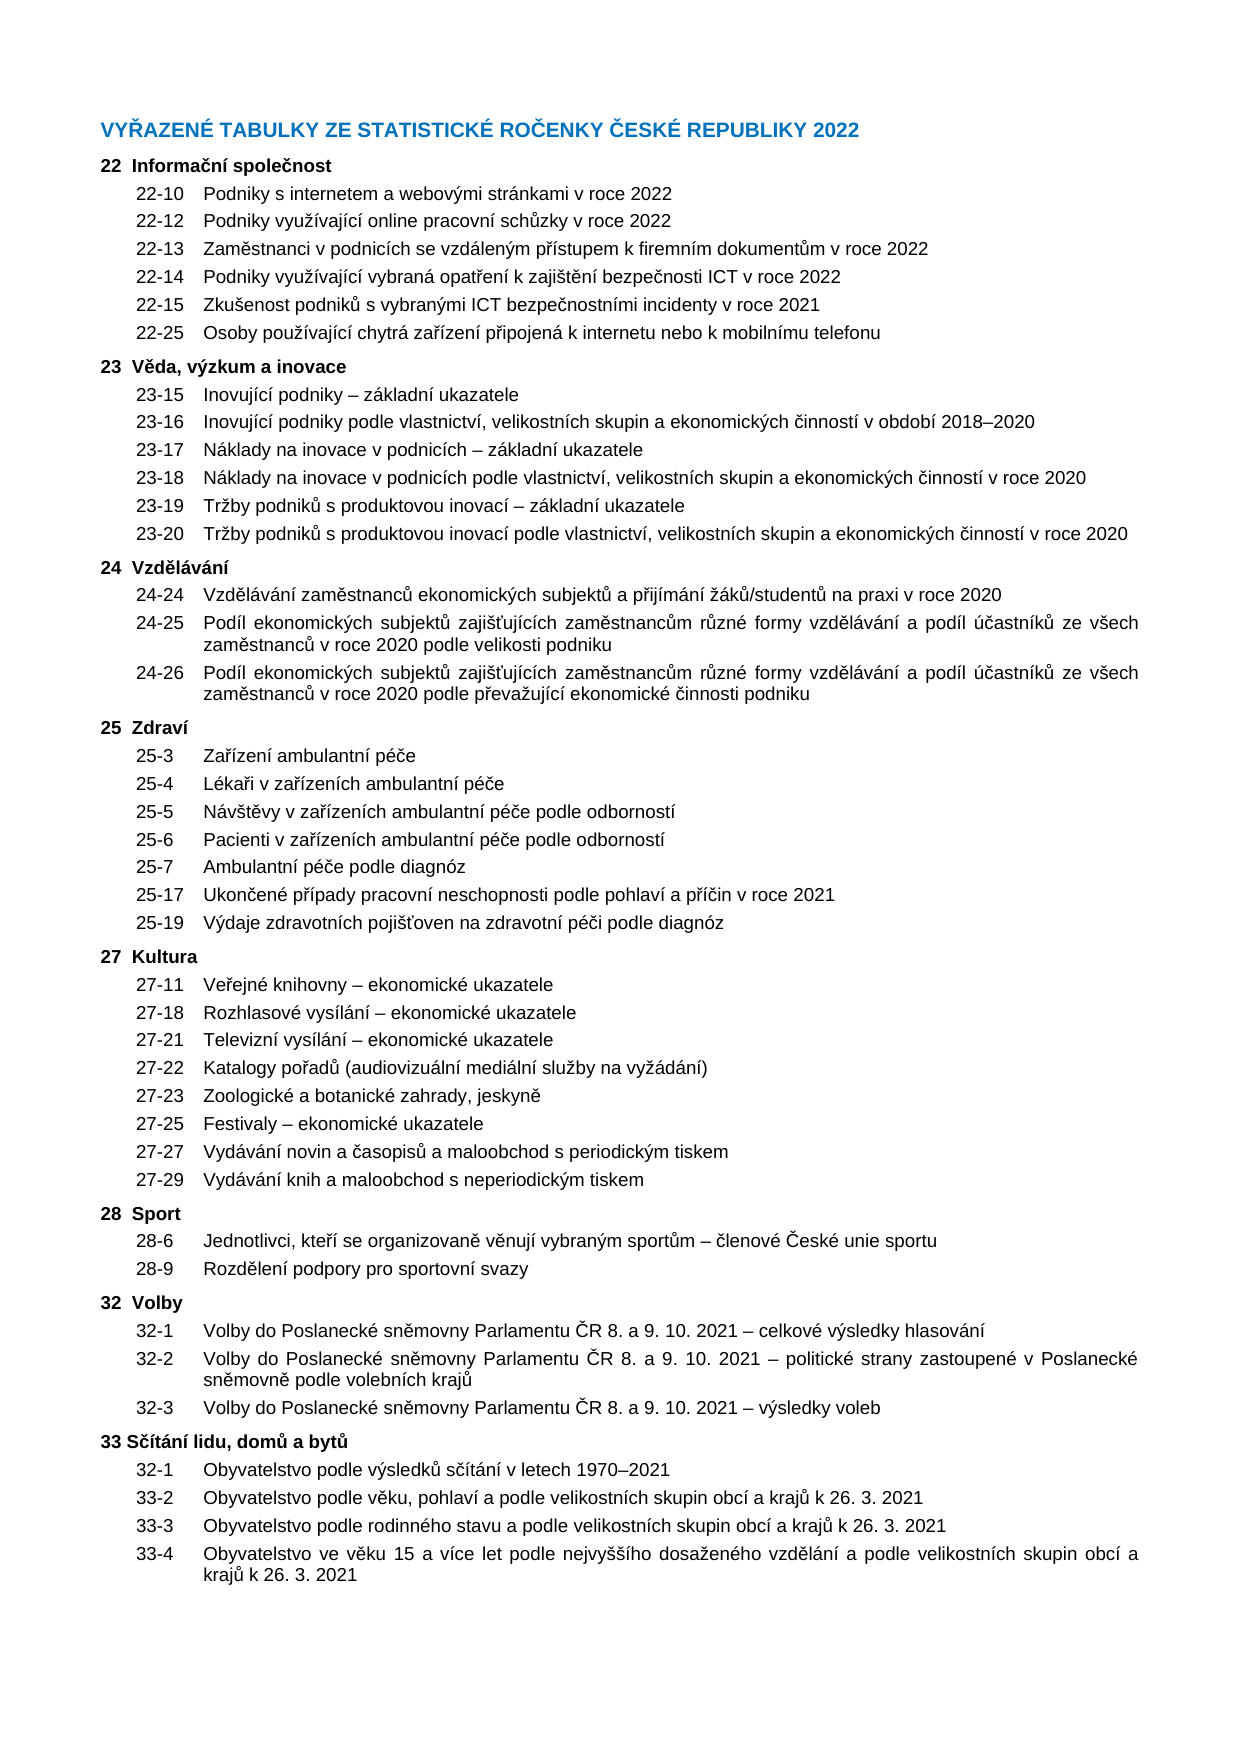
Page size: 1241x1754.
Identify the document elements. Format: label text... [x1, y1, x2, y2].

text 33-3 Obyvatelstvo podle rodinného stavu a podle velikostních skupin obcí a krajů k 26. 3. 2021 [136, 1514, 1140, 1536]
text 23-20 Tržby podniků s produktovou inovací podle vlastnictví, velikostních skupin a ekonomických činností v roce 2020 [136, 522, 1140, 544]
text 28-9 Rozdělení podpory pro sportovní svazy [136, 1258, 1140, 1279]
text 25-6 Pacienti v zařízeních ambulantní péče podle odborností [136, 828, 1140, 850]
text 25 Zdraví [100, 717, 1140, 739]
text 24-25 Podíl ekonomických subjektů zajišťujících zaměstnancům různé formy vzdělávání a podíl účastníků ze všech zaměstnanců v roce 2020 podle velikosti podniku [136, 612, 1140, 655]
text 27-23 Zoologické a botanické zahrady, jeskyně [136, 1085, 1140, 1106]
text 27-27 Vydávání novin a časopisů a maloobchod s periodickým tiskem [136, 1141, 1140, 1162]
text 23-18 Náklady na inovace v podnicích podle vlastnictví, velikostních skupin a ekonomických činností v roce 2020 [136, 467, 1140, 488]
text 24 Vzdělávání [100, 556, 1140, 578]
text 32-2 Volby do Poslanecké sněmovny Parlamentu ČR 8. a 9. 10. 2021 – politické strany zastoupené v Poslanecké sněmovně podle volebních krajů [136, 1348, 1140, 1391]
text 22-12 Podniky využívající online pracovní schůzky v roce 2022 [136, 210, 1140, 232]
text 22-15 Zkušenost podniků s vybranými ICT bezpečnostními incidenty v roce 2021 [136, 294, 1140, 315]
text 27-11 Veřejné knihovny – ekonomické ukazatele [136, 974, 1140, 995]
text 22 Informační společnost [100, 154, 1140, 176]
text 27-22 Katalogy pořadů (audiovizuální mediální služby na vyžádání) [136, 1057, 1140, 1079]
text 22-14 Podniky využívající vybraná opatření k zajištění bezpečnosti ICT v roce 2022 [136, 266, 1140, 287]
text 27-21 Televizní vysílání – ekonomické ukazatele [136, 1029, 1140, 1051]
text 32-3 Volby do Poslanecké sněmovny Parlamentu ČR 8. a 9. 10. 2021 – výsledky voleb [136, 1397, 1140, 1419]
text 25-4 Lékaři v zařízeních ambulantní péče [136, 773, 1140, 794]
text 32-1 Volby do Poslanecké sněmovny Parlamentu ČR 8. a 9. 10. 2021 – celkové výsledky hlasování [136, 1320, 1140, 1341]
text 25-17 Ukončené případy pracovní neschopnosti podle pohlaví a příčin v roce 2021 [136, 884, 1140, 906]
text 23-15 Inovující podniky – základní ukazatele [136, 383, 1140, 405]
text VYŘAZENÉ TABULKY ZE STATISTICKÉ ROČENKY ČESKÉ REPUBLIKY 2022 [100, 118, 1140, 142]
text 32-1 Obyvatelstvo podle výsledků sčítání v letech 1970–2021 [136, 1459, 1140, 1481]
text 24-26 Podíl ekonomických subjektů zajišťujících zaměstnancům různé formy vzdělávání a podíl účastníků ze všech zaměstnanců v roce 2020 podle převažující ekonomické činnosti podniku [136, 661, 1140, 704]
text 22-25 Osoby používající chytrá zařízení připojená k internetu nebo k mobilnímu telefonu [136, 321, 1140, 343]
text 33-2 Obyvatelstvo podle věku, pohlaví a podle velikostních skupin obcí a krajů k 26. 3. 2021 [136, 1487, 1140, 1508]
text 32 Volby [100, 1292, 1140, 1314]
text 22-10 Podniky s internetem a webovými stránkami v roce 2022 [136, 182, 1140, 204]
text 28-6 Jednotlivci, kteří se organizovaně věnují vybraným sportům – členové České unie sportu [136, 1230, 1140, 1252]
text 22-13 Zaměstnanci v podnicích se vzdáleným přístupem k firemním dokumentům v roce 2022 [136, 238, 1140, 259]
text 25-5 Návštěvy v zařízeních ambulantní péče podle odborností [136, 801, 1140, 822]
text 23-19 Tržby podniků s produktovou inovací – základní ukazatele [136, 494, 1140, 516]
text 27 Kultura [100, 946, 1140, 967]
text 27-29 Vydávání knih a maloobchod s neperiodickým tiskem [136, 1168, 1140, 1190]
text 23 Věda, výzkum a inovace [100, 356, 1140, 377]
text 23-16 Inovující podniky podle vlastnictví, velikostních skupin a ekonomických činností v období 2018–2020 [136, 411, 1140, 433]
text 25-19 Výdaje zdravotních pojišťoven na zdravotní péči podle diagnóz [136, 912, 1140, 933]
text 25-7 Ambulantní péče podle diagnóz [136, 856, 1140, 878]
text 23-17 Náklady na inovace v podnicích – základní ukazatele [136, 439, 1140, 461]
text 33-4 Obyvatelstvo ve věku 15 a více let podle nejvyššího dosaženého vzdělání a podle velikostních skupin obcí a krajů k 26. 3. 2021 [136, 1542, 1140, 1586]
text 27-25 Festivaly – ekonomické ukazatele [136, 1113, 1140, 1134]
text 25-3 Zařízení ambulantní péče [136, 745, 1140, 766]
text 33 Sčítání lidu, domů a bytů [100, 1431, 1140, 1453]
text 27-18 Rozhlasové vysílání – ekonomické ukazatele [136, 1001, 1140, 1023]
text 24-24 Vzdělávání zaměstnanců ekonomických subjektů a přijímání žáků/studentů na praxi v roce 2020 [136, 584, 1140, 606]
text 28 Sport [100, 1202, 1140, 1224]
